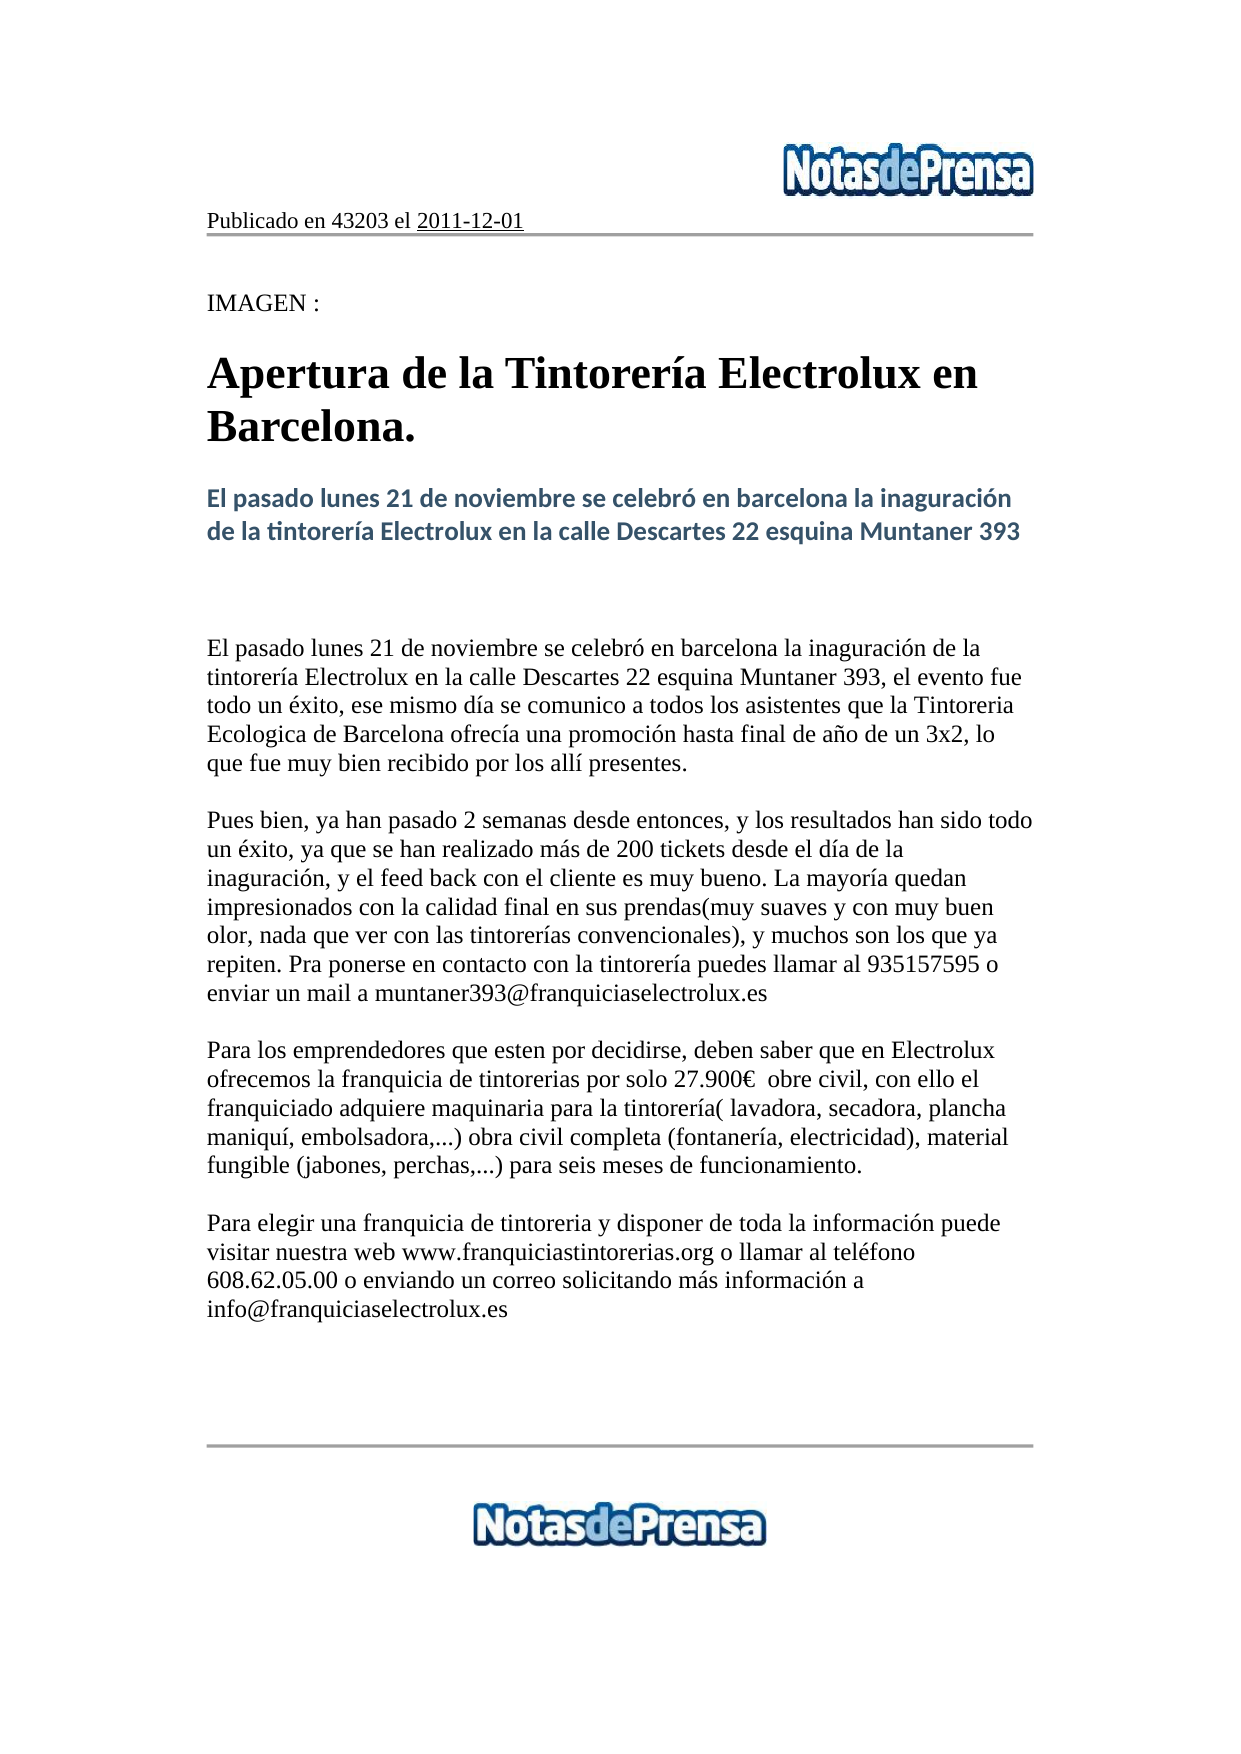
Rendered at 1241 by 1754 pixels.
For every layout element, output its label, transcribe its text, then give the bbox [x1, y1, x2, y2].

text IMAGEN : [207, 288, 1033, 317]
text El pasado lunes 21 de noviembre se celebró en barcelona la inaguración de la tintorería Electrolux en la calle Descartes 22 esquina Muntaner 393, el evento fue todo un éxito, ese mismo día se comunico a todos los asistentes que la Tintoreria Ecologica de Barcelona ofrecía una promoción hasta final de año de un 3x2, lo que fue muy bien recibido por los allí presentes. Pues bien, ya han pasado 2 semanas desde entonces, y los resultados han sido todo un éxito, ya que se han realizado más de 200 tickets desde el día de la inaguración, y el feed back con el cliente es muy bueno. La mayoría quedan impresionados con la calidad final en sus prendas(muy suaves y con muy buen olor, nada que ver con las tintorerías convencionales), y muchos son los que ya repiten. Pra ponerse en contacto con la tintorería puedes llamar al 935157595 o enviar un mail a muntaner393@franquiciaselectrolux.es Para los emprendedores que esten por decidirse, deben saber que en Electrolux ofrecemos la franquicia de tintorerias por solo 27.900€ obre civil, con ello el franquiciado adquiere maquinaria para la tintorería( lavadora, secadora, plancha maniquí, embolsadora,...) obra civil completa (fontanería, electricidad), material fungible (jabones, perchas,...) para seis meses de funcionamiento. Para elegir una franquicia de tintoreria y disponer de toda la información puede visitar nuestra web www.franquiciastintorerias.org o llamar al teléfono 608.62.05.00 o enviando un correo solicitando más información a info@franquiciaselectrolux.es [207, 576, 1033, 1381]
picture [473, 1501, 767, 1548]
subtitle Apertura de la Tintorería Electrolux en Barcelona. [207, 346, 1033, 452]
subtitle El pasado lunes 21 de noviembre se celebró en barcelona la inaguración de la tintorería Electrolux en la calle Descartes 22 esquina Muntaner 393 [207, 481, 1033, 547]
picture [783, 142, 1034, 199]
